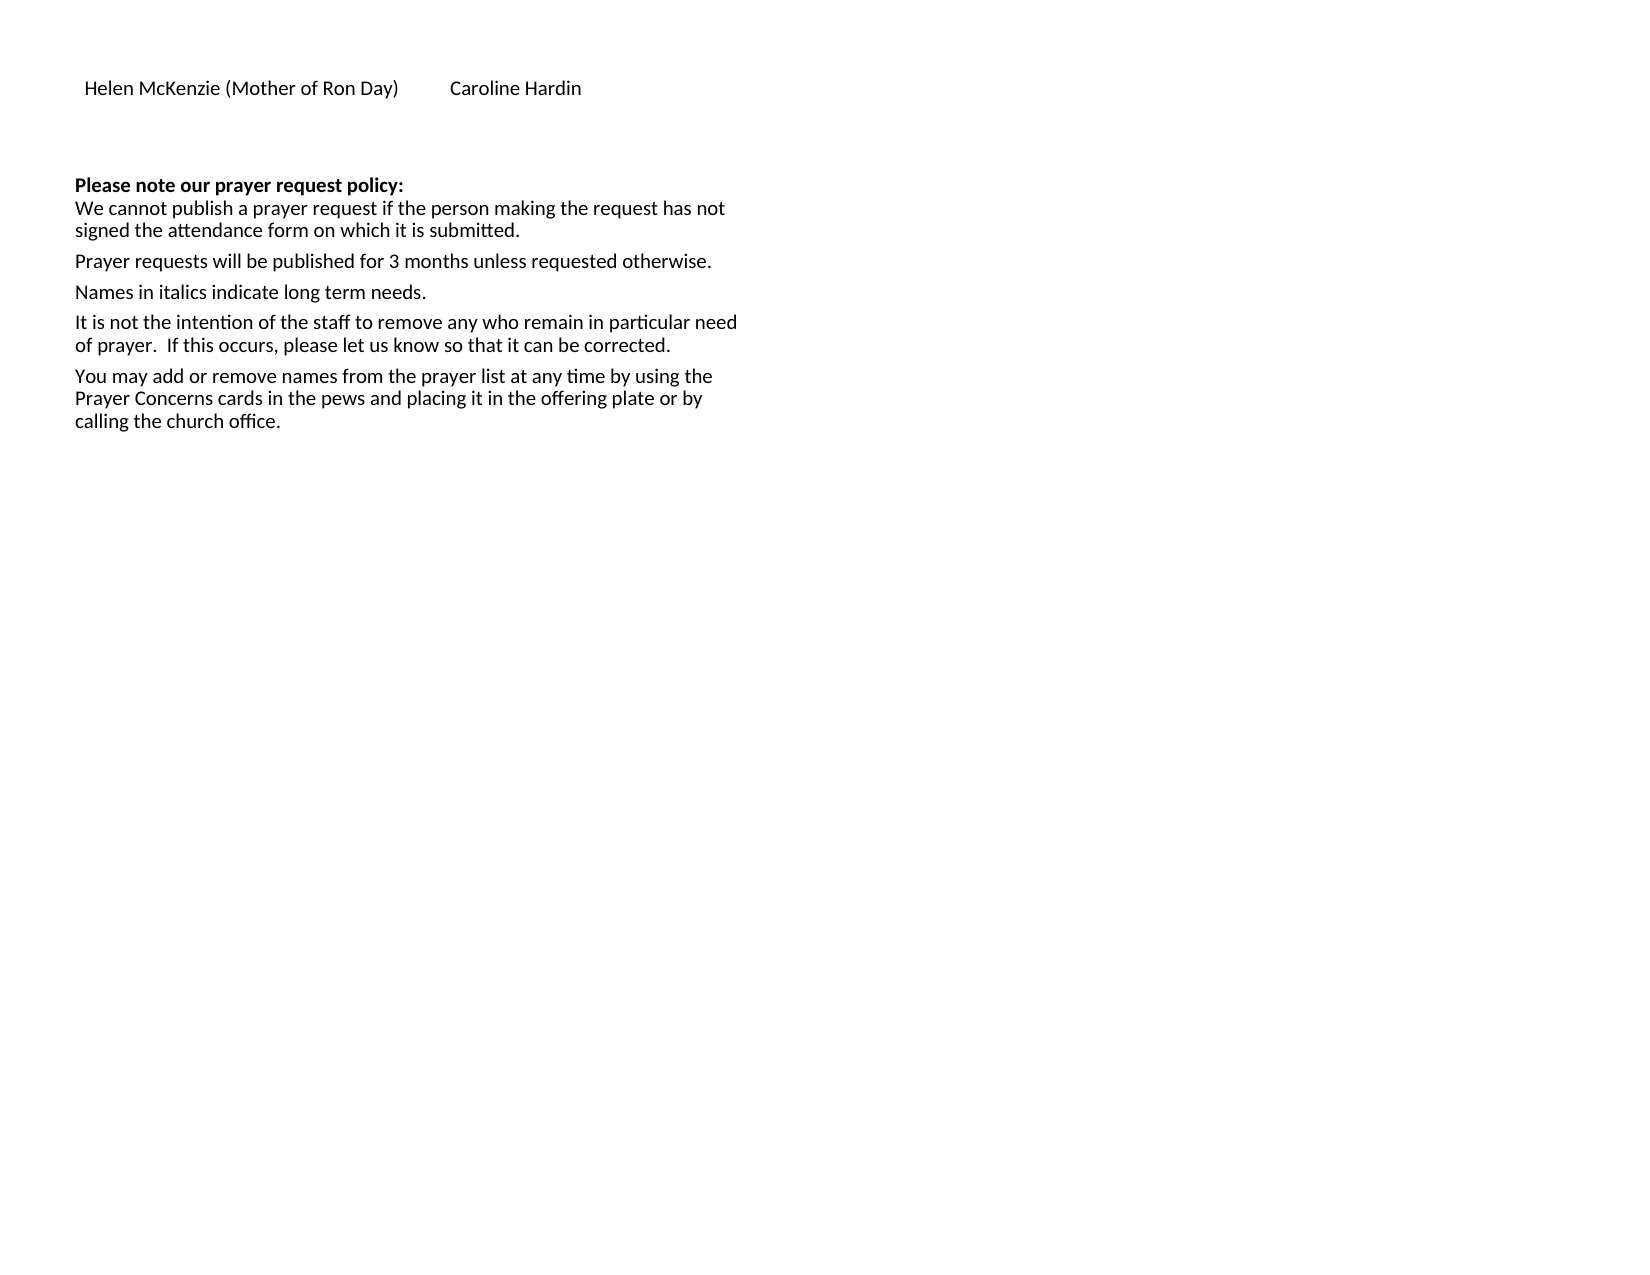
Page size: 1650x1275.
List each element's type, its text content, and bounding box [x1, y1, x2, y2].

text It is not the intention of the staff to remove any who remain in particular need of prayer. If this occurs, please let us know so that it can be corrected. [75, 311, 750, 357]
text We cannot publish a prayer request if the person making the request has not signed the attendance form on which it is submitted. [75, 197, 750, 243]
text Prayer requests will be published for 3 months unless requested otherwise. [75, 251, 750, 273]
text calling the church office. [75, 411, 750, 433]
text You may add or remove names from the prayer list at any time by using the Prayer Concerns cards in the pews and placing it in the offering plate or by [75, 365, 750, 411]
text Please note our prayer request policy: [75, 172, 750, 197]
text Names in italics indicate long term needs. [75, 281, 750, 304]
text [75, 75, 750, 100]
